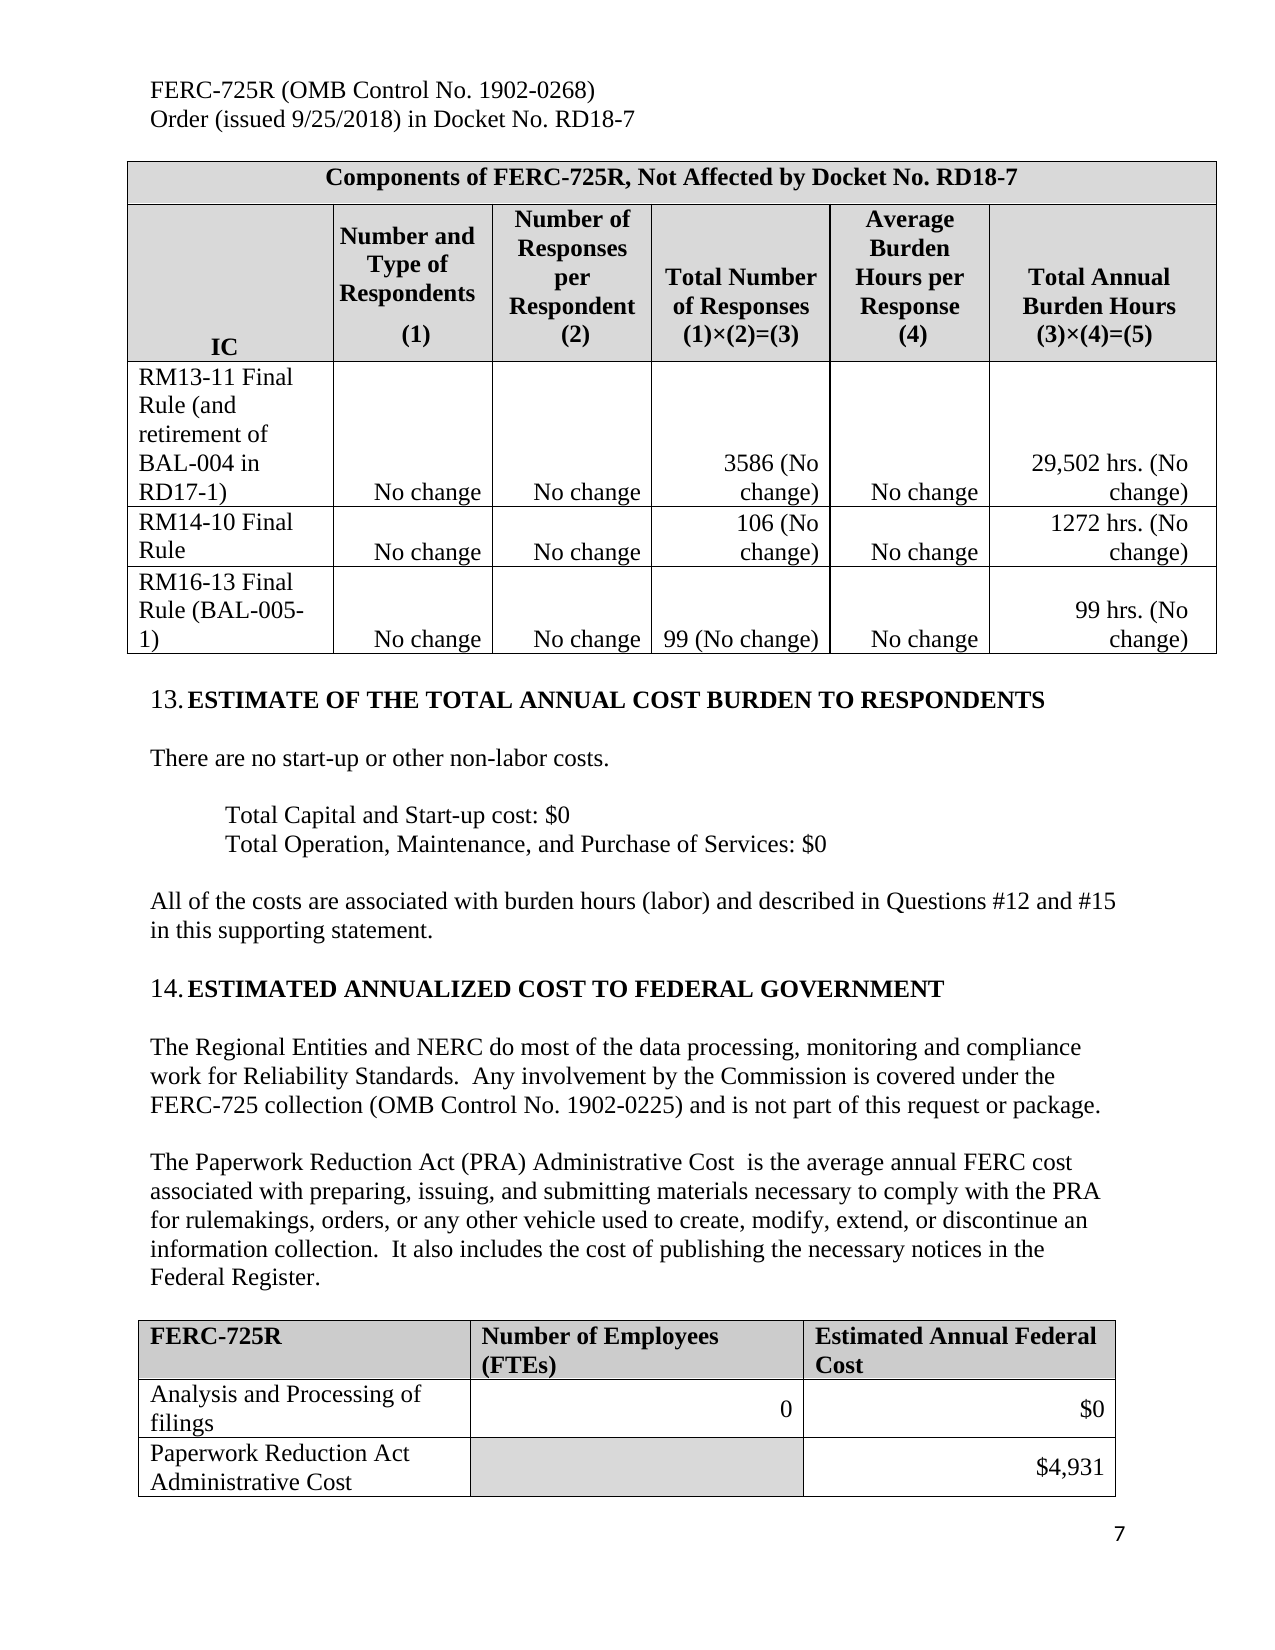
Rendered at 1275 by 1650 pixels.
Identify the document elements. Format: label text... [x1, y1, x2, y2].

table_cell No change [334, 507, 492, 566]
text Total Operation, Maintenance, and Purchase of Services: $0 [225, 829, 1125, 858]
table_cell RM13-11 Final Rule (and retirement of BAL-004 in RD17-1) [128, 362, 333, 506]
table_cell No change [831, 362, 989, 506]
table_cell No change [493, 567, 651, 653]
table_cell 3586 (No change) [652, 362, 829, 506]
table_cell 29,502 hrs. (No change) [990, 362, 1216, 506]
table_cell Average Burden Hours per Response (4) [831, 205, 989, 361]
text The Regional Entities and NERC do most of the data processing, monitoring and compliance work for Reliability Standards. Any involvement by the Commission is covered under the FERC-725 collection (OMB Control No. 1902-0225) and is not part of this request or package. [150, 1032, 1125, 1119]
table_cell Number of Responses per Respondent (2) [493, 205, 651, 361]
table_cell RM14-10 Final Rule [128, 507, 333, 566]
table_cell No change [334, 567, 492, 653]
table_header FERC-725R [139, 1321, 470, 1378]
table_cell [471, 1438, 803, 1496]
table_header Number of Employees (FTEs) [471, 1321, 803, 1378]
table_cell Paperwork Reduction Act Administrative Cost [139, 1438, 470, 1496]
table_header Components of FERC-725R, Not Affected by Docket No. RD18-7 [128, 162, 1216, 203]
table_cell 99 hrs. (No change) [990, 567, 1216, 653]
table_cell No change [831, 567, 989, 653]
text There are no start-up or other non-labor costs. [150, 743, 1125, 771]
table_cell $4,931 [804, 1438, 1115, 1496]
table_cell RM16-13 Final Rule (BAL-005-1) [128, 567, 333, 653]
table_cell 106 (No change) [652, 507, 829, 566]
text Total Capital and Start-up cost: $0 [150, 800, 1125, 829]
table_cell Total Number of Responses (1)×(2)=(3) [652, 205, 829, 361]
table_cell $0 [804, 1380, 1115, 1437]
table_cell 0 [471, 1380, 803, 1437]
text The Paperwork Reduction Act (PRA) Administrative Cost is the average annual FERC cost associated with preparing, issuing, and submitting materials necessary to comply with the PRA for rulemakings, orders, or any other vehicle used to create, modify, extend, or discontinue an information collection. It also includes the cost of publishing the necessary notices in the Federal Register. [150, 1147, 1125, 1291]
table_cell Analysis and Processing of filings [139, 1380, 470, 1437]
table_cell No change [493, 507, 651, 566]
table_cell 1272 hrs. (No change) [990, 507, 1216, 566]
table_cell 99 (No change) [652, 567, 829, 653]
table_cell No change [334, 362, 492, 506]
list ESTIMATE OF THE TOTAL ANNUAL COST BURDEN TO RESPONDENTS [150, 683, 1125, 714]
table_header Estimated Annual Federal Cost [804, 1321, 1115, 1378]
table_cell Number and Type of Respondents (1) [334, 205, 492, 361]
table_cell No change [831, 507, 989, 566]
table_cell No change [493, 362, 651, 506]
text All of the costs are associated with burden hours (labor) and described in Questions #12 and #15 in this supporting statement. [150, 886, 1125, 944]
table_cell IC [128, 205, 333, 361]
table_cell Total Annual Burden Hours (3)×(4)=(5) [990, 205, 1216, 361]
list ESTIMATED ANNUALIZED COST TO FEDERAL GOVERNMENT [150, 973, 1125, 1004]
